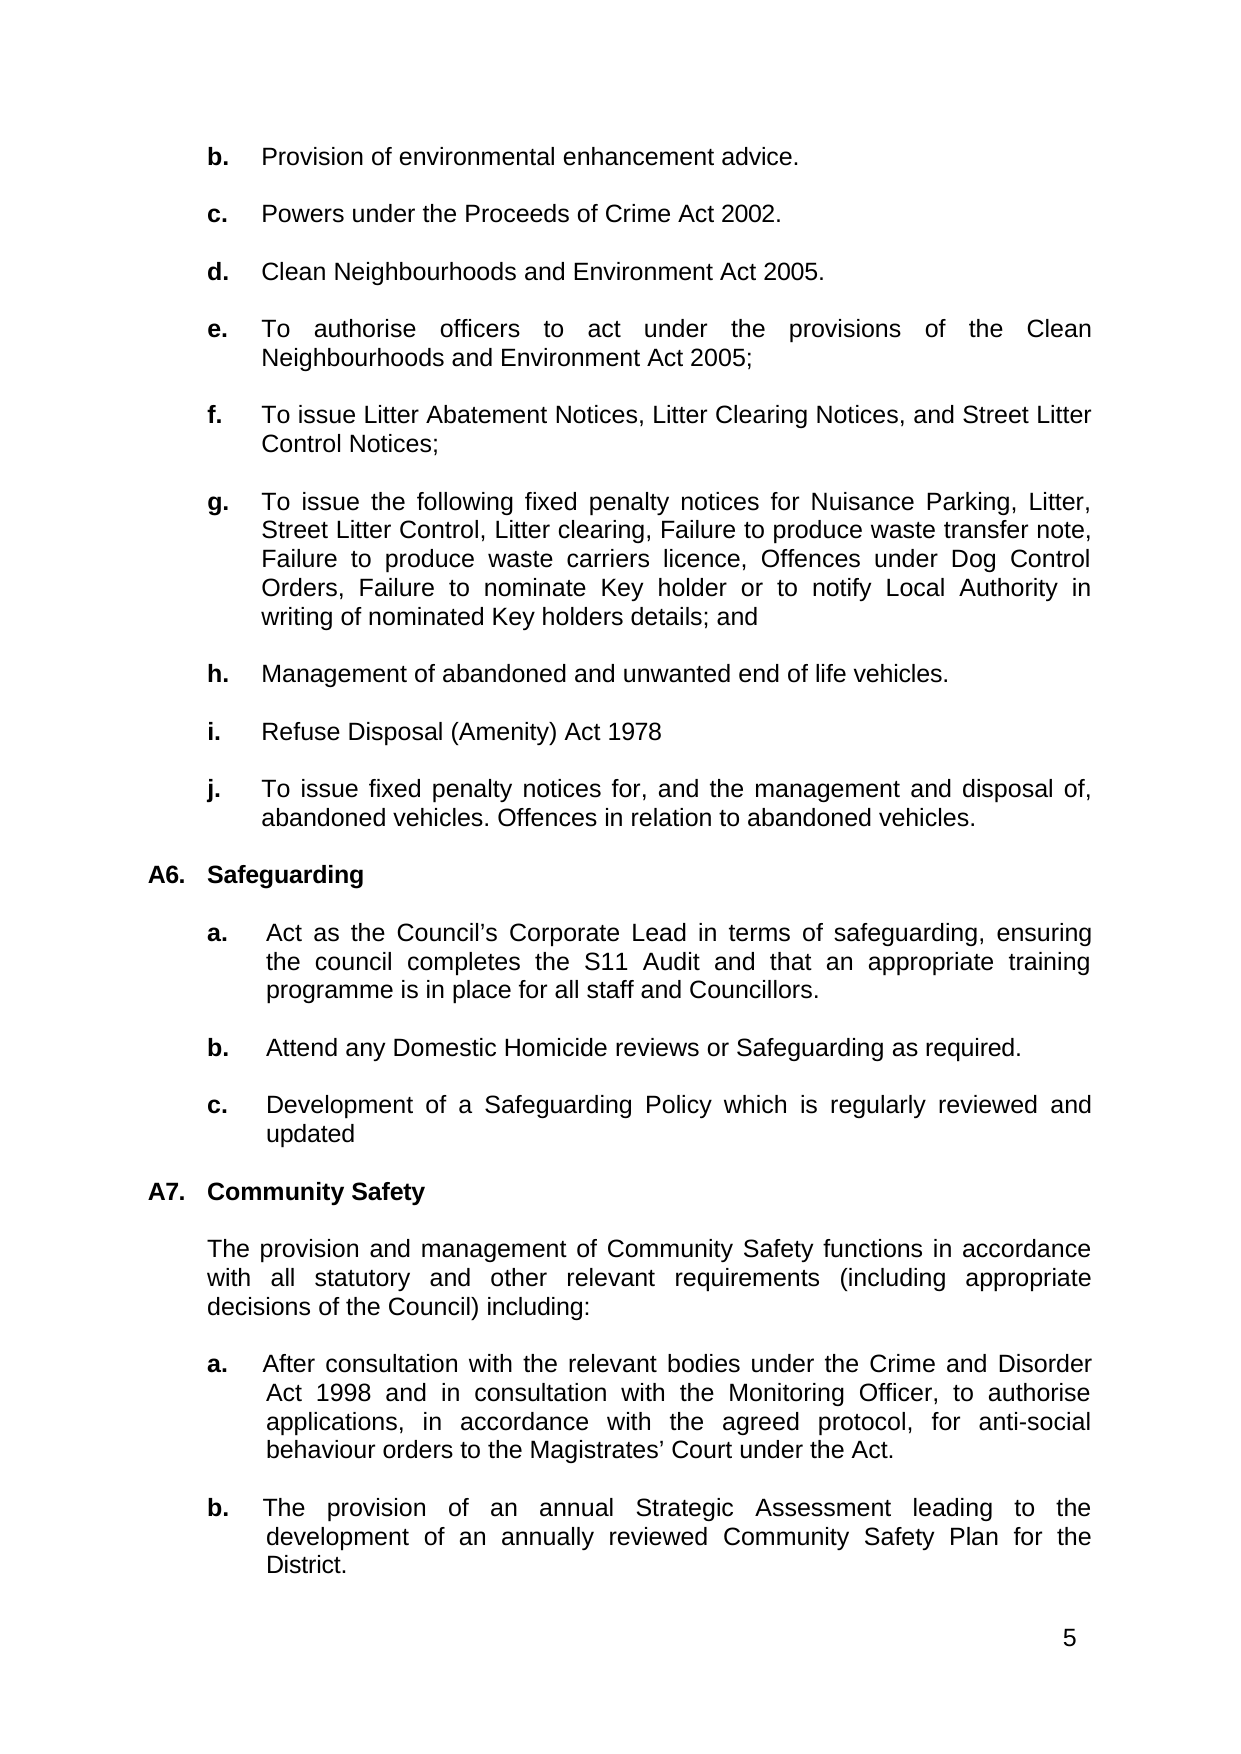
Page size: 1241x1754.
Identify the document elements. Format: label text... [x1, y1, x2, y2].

list Refuse Disposal (Amenity) Act 1978 [207, 717, 1092, 745]
list The provision of an annual Strategic Assessment leading to the development of an annually reviewed Community Safety Plan for the District. [207, 1493, 1092, 1579]
list After consultation with the relevant bodies under the Crime and Disorder Act 1998 and in consultation with the Monitoring Officer, to authorise applications, in accordance with the agreed protocol, for anti-social behaviour orders to the Magistrates’ Court under the Act. [207, 1349, 1092, 1464]
list Provision of environmental enhancement advice. [207, 142, 1092, 170]
list Attend any Domestic Homicide reviews or Safeguarding as required. [207, 1033, 1092, 1062]
subtitle A7. Community Safety [148, 1177, 1240, 1206]
list To issue the following fixed penalty notices for Nuisance Parking, Litter, Street Litter Control, Litter clearing, Failure to produce waste transfer note, Failure to produce waste carriers licence, Offences under Dog Control Orders, Failure to nominate Key holder or to notify Local Authority in writing of nominated Key holders details; and [207, 487, 1092, 630]
subtitle A6. Safeguarding [148, 860, 1240, 889]
text The provision and management of Community Safety functions in accordance with all statutory and other relevant requirements (including appropriate decisions of the Council) including: [207, 1234, 1092, 1321]
list Management of abandoned and unwanted end of life vehicles. [207, 659, 1092, 688]
list Act as the Council’s Corporate Lead in terms of safeguarding, ensuring the council completes the S11 Audit and that an appropriate training programme is in place for all staff and Councillors. [207, 918, 1092, 1004]
list Development of a Safeguarding Policy which is regularly reviewed and updated [207, 1091, 1092, 1148]
list To issue fixed penalty notices for, and the management and disposal of, abandoned vehicles. Offences in relation to abandoned vehicles. [207, 774, 1092, 832]
list To authorise officers to act under the provisions of the Clean Neighbourhoods and Environment Act 2005; [207, 314, 1092, 372]
list To issue Litter Abatement Notices, Litter Clearing Notices, and Street Litter Control Notices; [207, 400, 1092, 458]
list Clean Neighbourhoods and Environment Act 2005. [207, 257, 1092, 285]
list Powers under the Proceeds of Crime Act 2002. [207, 199, 1092, 228]
